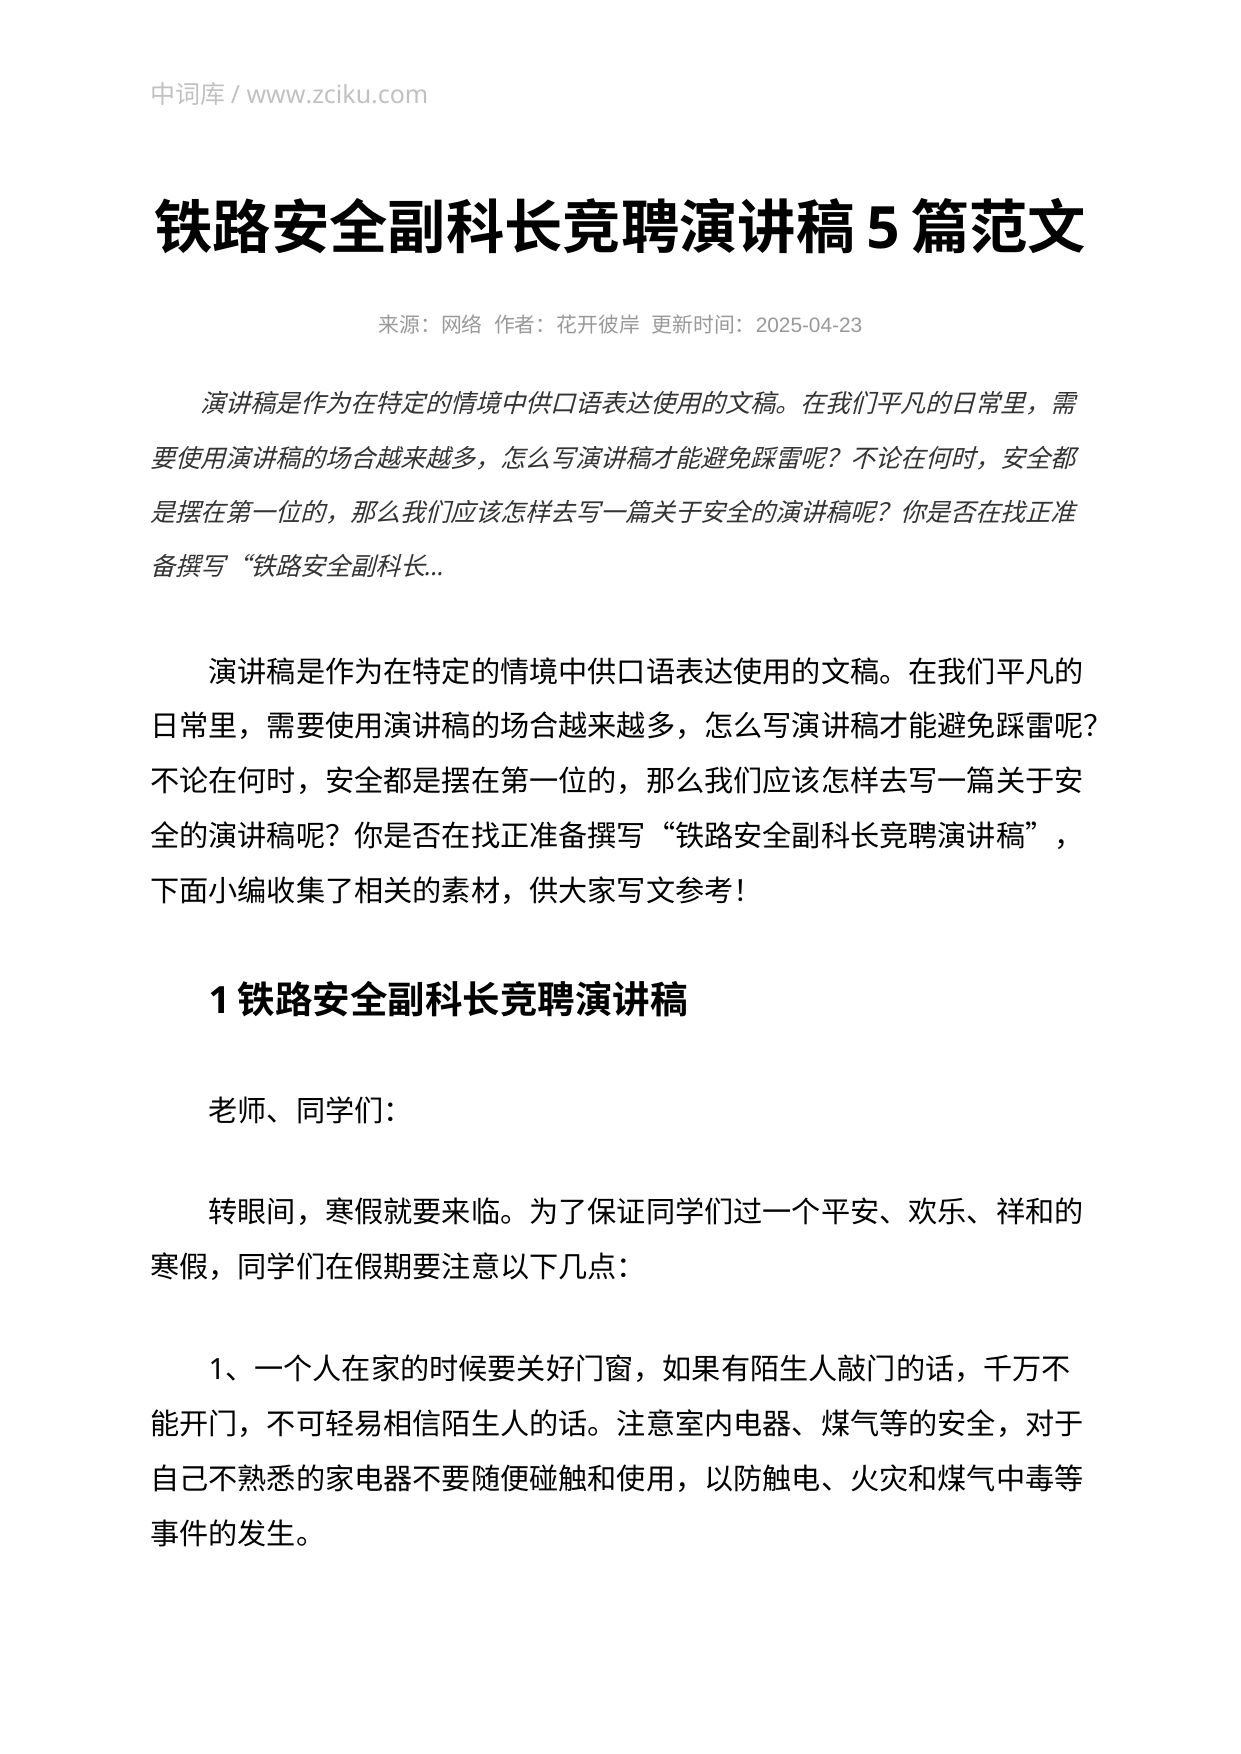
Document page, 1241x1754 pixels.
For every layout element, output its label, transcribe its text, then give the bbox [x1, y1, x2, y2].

text 1铁路安全副科长竞聘演讲稿 [150, 969, 1090, 1024]
text 演讲稿是作为在特定的情境中供口语表达使用的文稿。在我们平凡的日常里，需要使用演讲稿的场合越来越多，怎么写演讲稿才能避免踩雷呢？不论在何时，安全都是摆在第一位的，那么我们应该怎样去写一篇关于安全的演讲稿呢？你是否在找正准备撰写“铁路安全副科长... [150, 384, 1090, 583]
text 1、一个人在家的时候要关好门窗，如果有陌生人敲门的话，千万不能开门，不可轻易相信陌生人的话。注意室内电器、煤气等的安全，对于自己不熟悉的家电器不要随便碰触和使用，以防触电、火灾和煤气中毒等事件的发生。 [150, 1346, 1090, 1553]
text 来源：网络 作者：花开彼岸 更新时间：2025-04-23 [150, 313, 1090, 337]
text 转眼间，寒假就要来临。为了保证同学们过一个平安、欢乐、祥和的寒假，同学们在假期要注意以下几点： [150, 1189, 1090, 1286]
subtitle 铁路安全副科长竞聘演讲稿5篇范文 [150, 181, 1090, 266]
text 老师、同学们： [150, 1087, 1090, 1129]
text 演讲稿是作为在特定的情境中供口语表达使用的文稿。在我们平凡的日常里，需要使用演讲稿的场合越来越多，怎么写演讲稿才能避免踩雷呢？不论在何时，安全都是摆在第一位的，那么我们应该怎样去写一篇关于安全的演讲稿呢？你是否在找正准备撰写“铁路安全副科长竞聘演讲稿”，下面小编收集了相关的素材，供大家写文参考！ [150, 648, 1090, 910]
